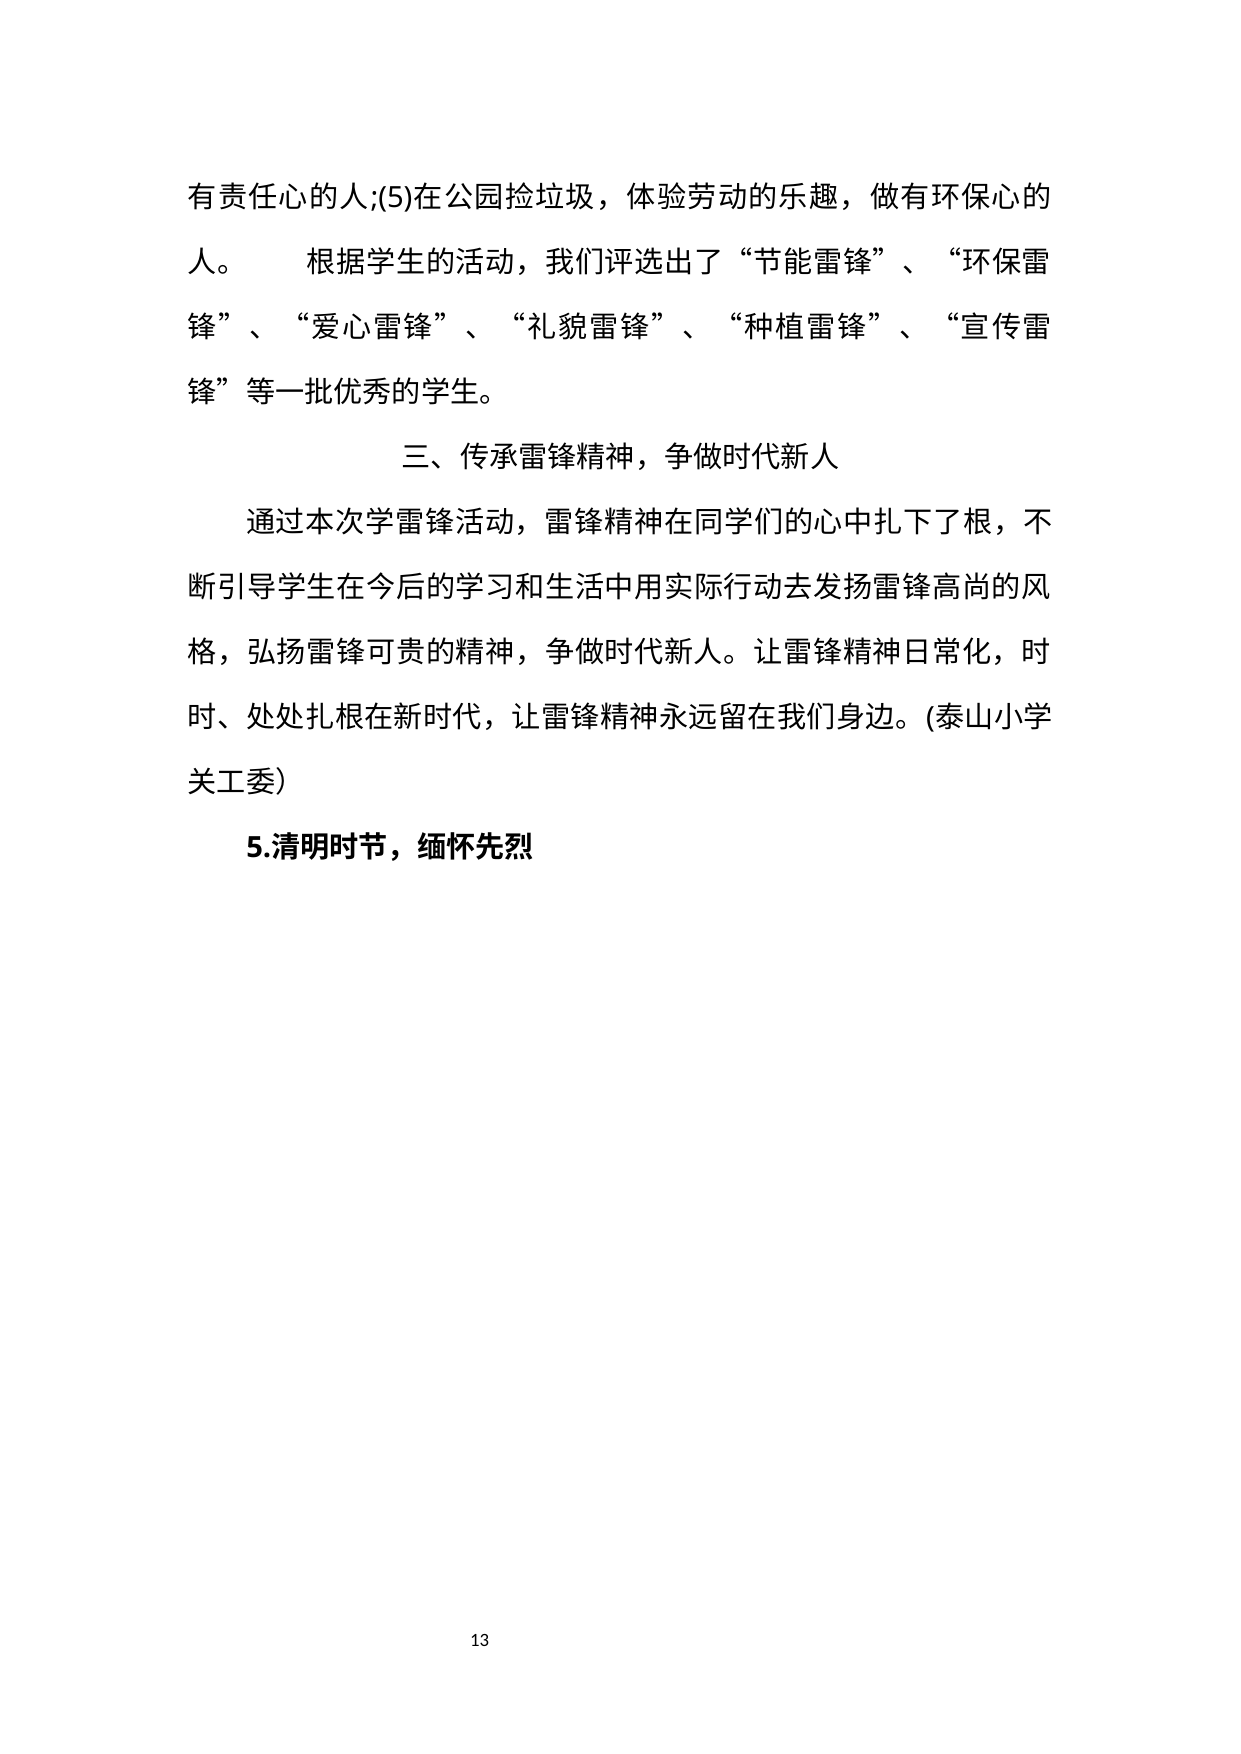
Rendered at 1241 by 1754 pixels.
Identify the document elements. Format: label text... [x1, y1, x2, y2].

list 传承雷锋精神，争做时代新人 [187, 422, 1053, 487]
list 5.清明时节，缅怀先烈 [187, 812, 1053, 877]
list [187, 162, 1053, 422]
list 通过本次学雷锋活动，雷锋精神在同学们的心中扎下了根，不断引导学生在今后的学习和生活中用实际行动去发扬雷锋高尚的风格，弘扬雷锋可贵的精神，争做时代新人。让雷锋精神日常化，时时、处处扎根在新时代，让雷锋精神永远留在我们身边。(泰山小学关工委） [187, 487, 1053, 812]
